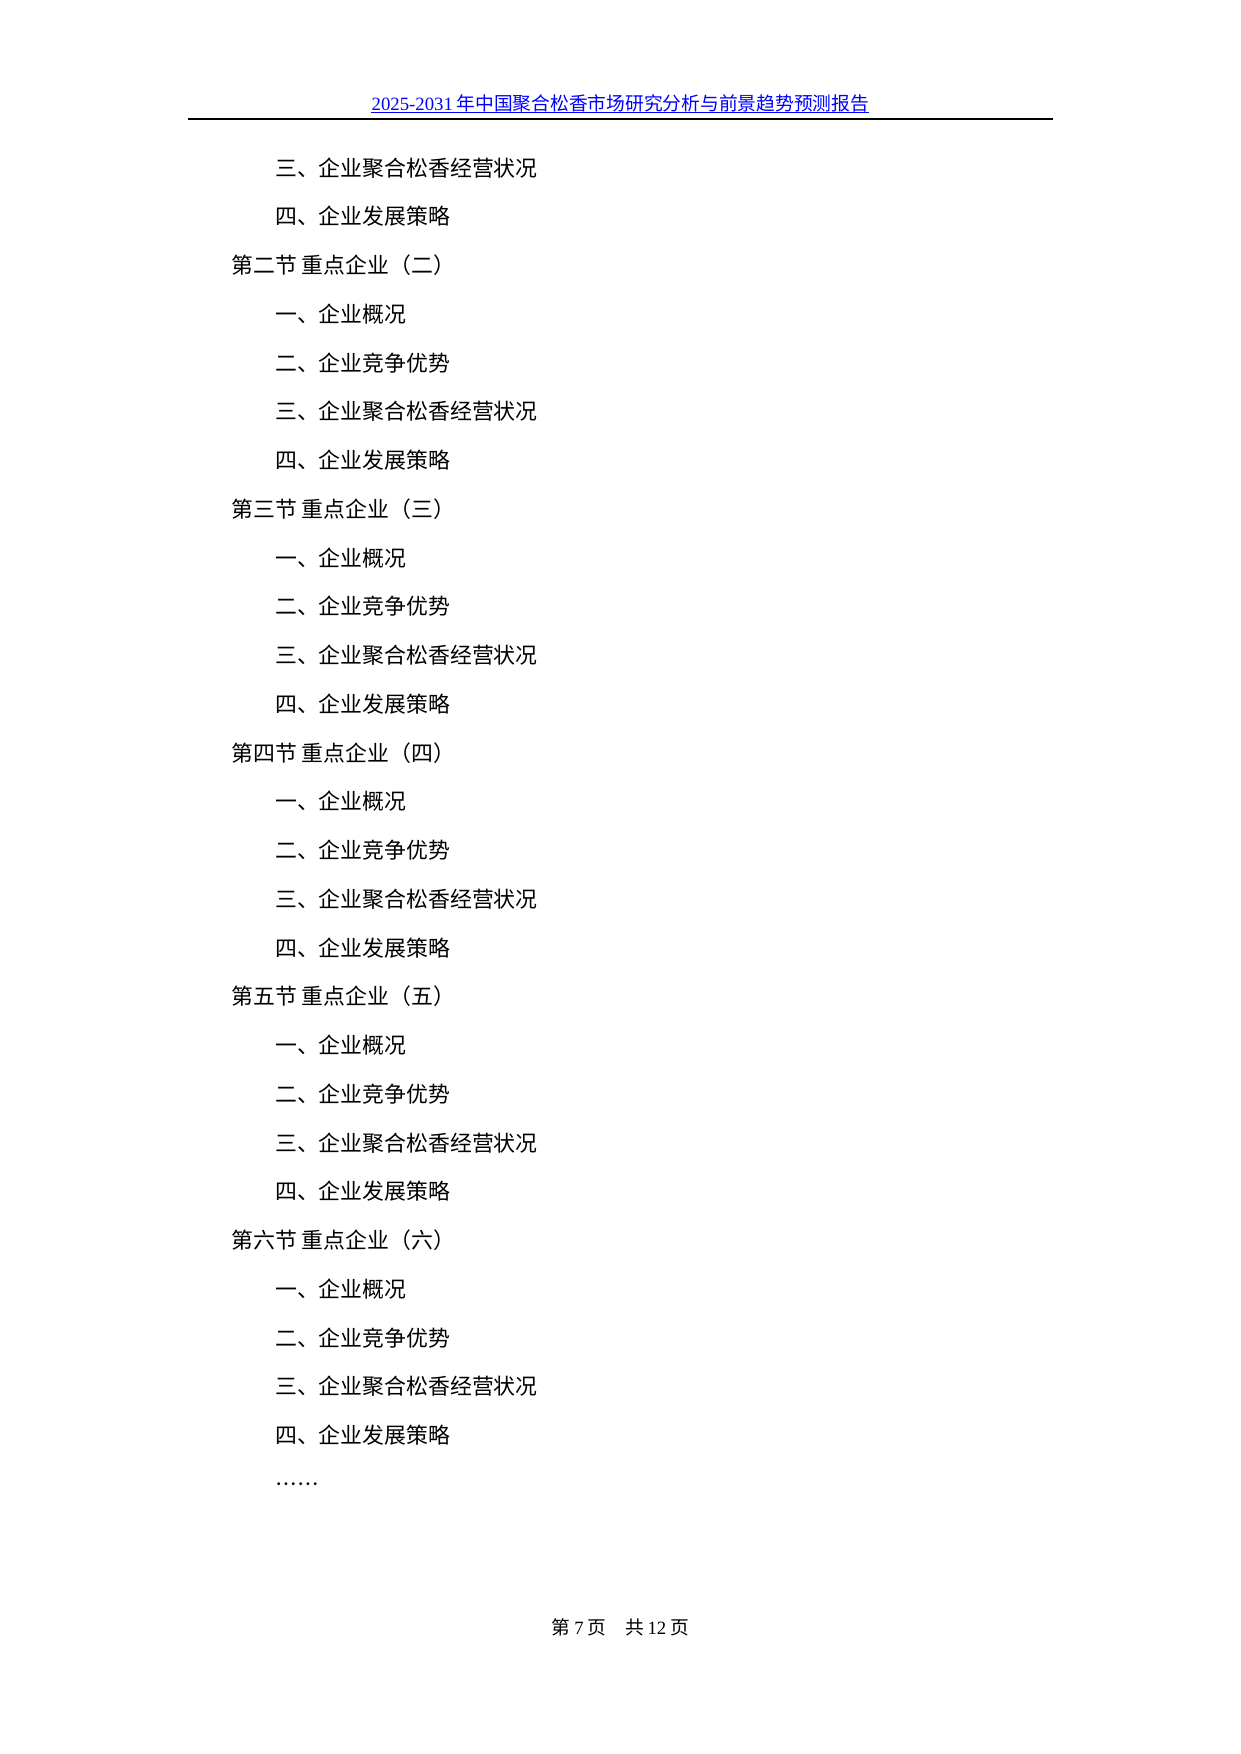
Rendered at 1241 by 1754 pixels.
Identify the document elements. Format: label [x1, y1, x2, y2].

text [187, 150, 1053, 1499]
